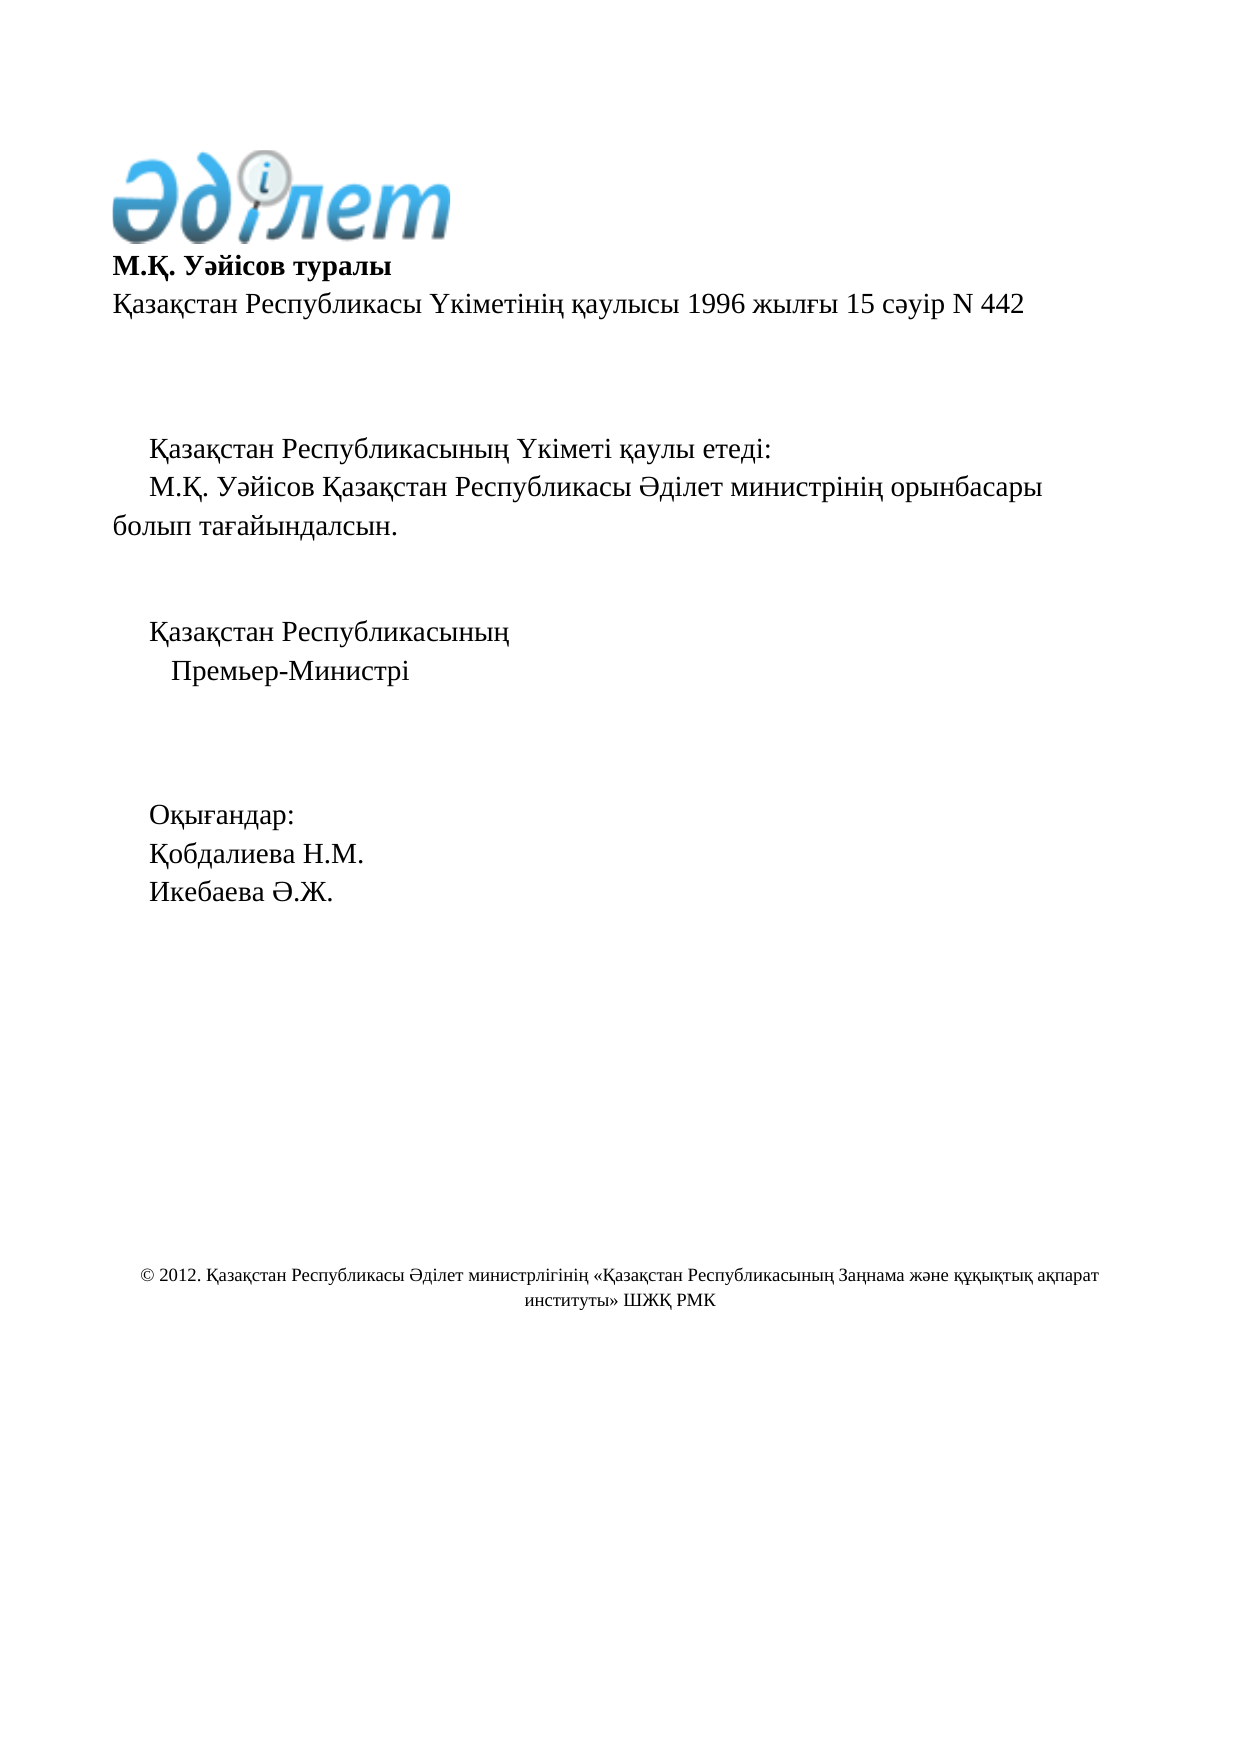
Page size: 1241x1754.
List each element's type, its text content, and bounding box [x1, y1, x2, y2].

text © 2012. Қазақстан Республикасы Әділет министрлігінің «Қазақстан Республикасының Заңнама және құқықтық ақпарат институты» ШЖҚ РМК [112, 1264, 1128, 1310]
text болып тағайындалсын. [112, 508, 1128, 541]
text Премьер-Министрі [112, 653, 1128, 686]
text М.Қ. Уәйісов туралы [112, 248, 1128, 281]
text Қобдалиева Н.М. [112, 836, 1128, 869]
text М.Қ. Уәйісов Қазақстан Республикасы Әділет министрінің орынбасары [112, 469, 1128, 503]
text Оқығандар: [112, 797, 1128, 831]
picture [112, 150, 451, 244]
text Қазақстан Республикасының [112, 614, 1128, 648]
text Қазақстан Республикасы Үкіметінің қаулысы 1996 жылғы 15 сәуір N 442 [112, 286, 1128, 320]
text Икебаева Ә.Ж. [112, 874, 1128, 908]
text Қазақстан Республикасының Үкіметі қаулы етеді: [112, 431, 1128, 464]
